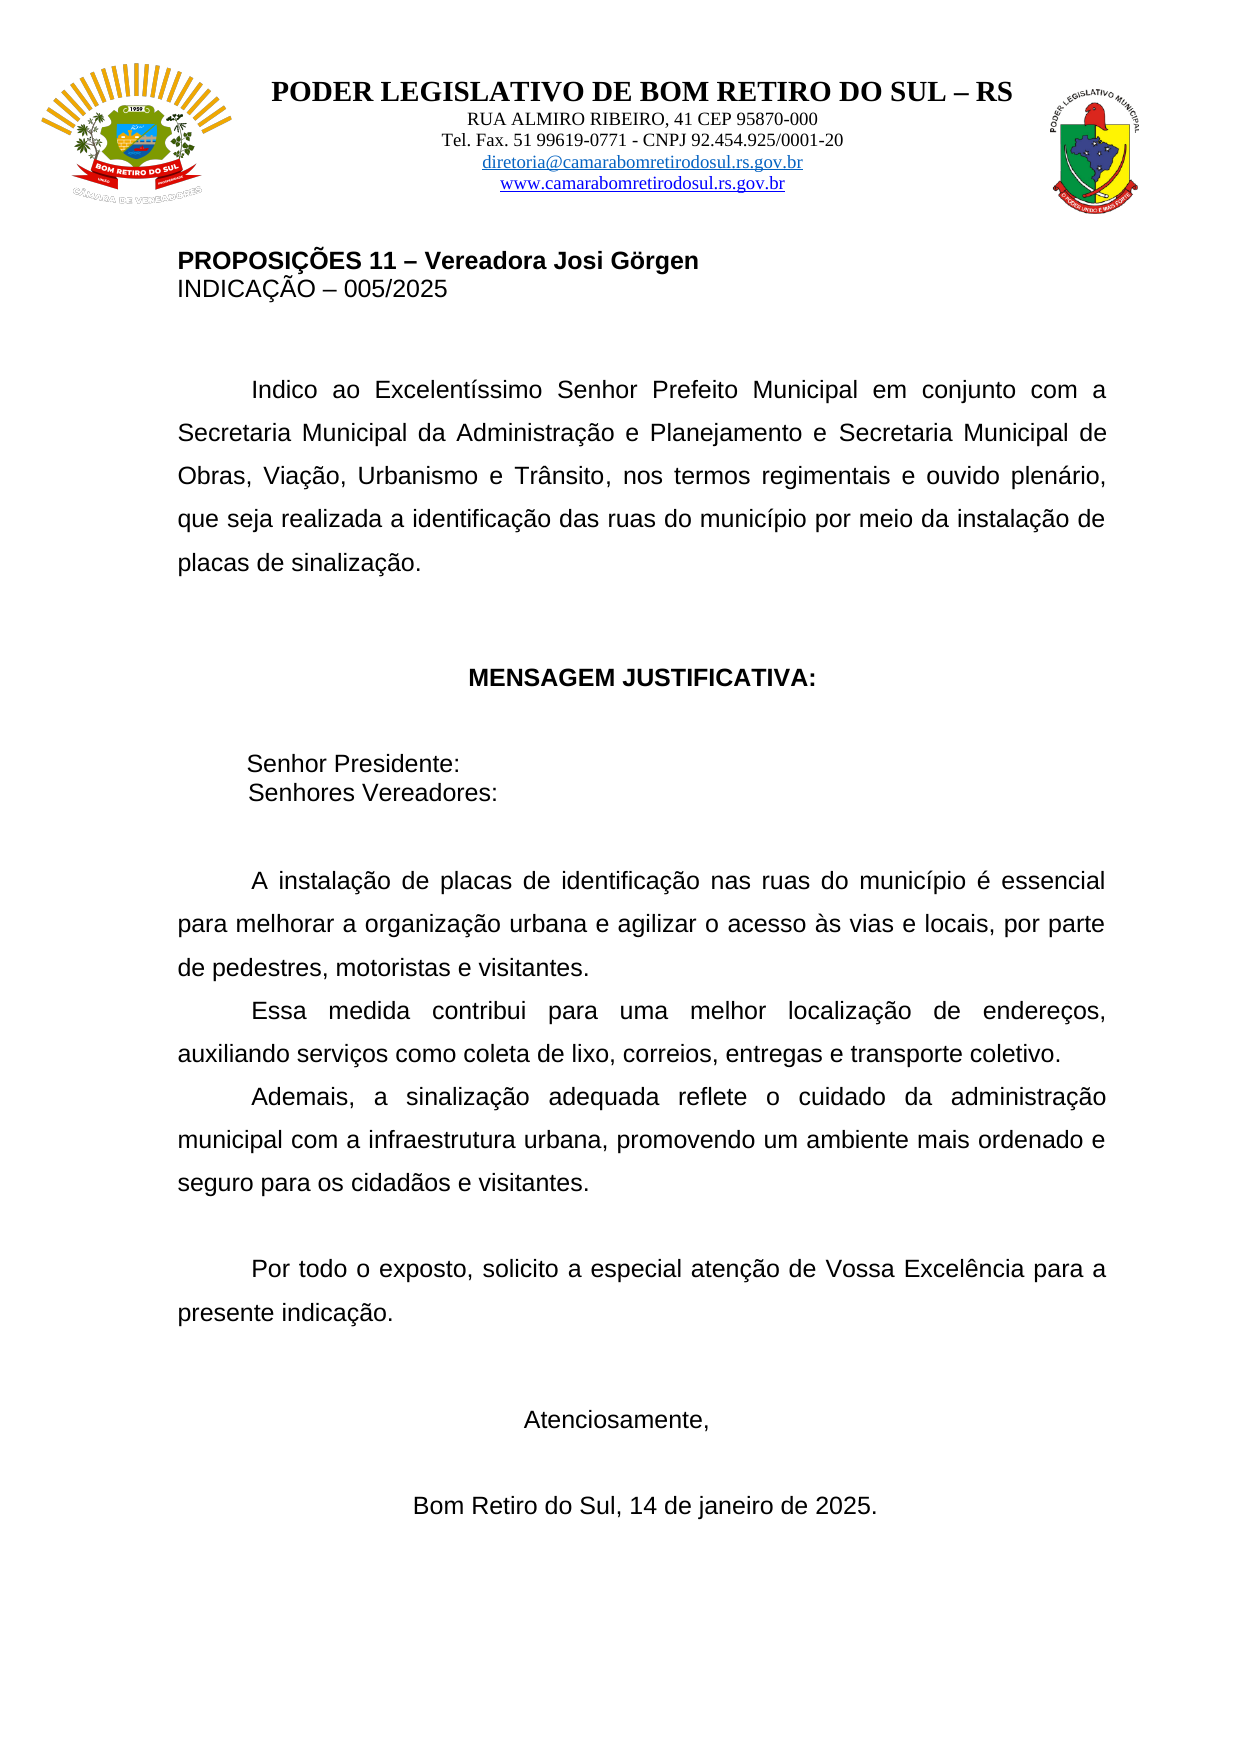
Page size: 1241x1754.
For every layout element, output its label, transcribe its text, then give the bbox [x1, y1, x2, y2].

text PROPOSIÇÕES 11 – Vereadora Josi Görgen [177, 246, 1108, 274]
text INDICAÇÃO – 005/2025 [59, 274, 1108, 303]
text Por todo o exposto, solicito a especial atenção de Vossa Excelência para a presente indicação. [177, 1254, 1107, 1326]
text Indico ao Excelentíssimo Senhor Prefeito Municipal em conjunto com a Secretaria Municipal da Administração e Planejamento e Secretaria Municipal de Obras, Viação, Urbanismo e Trânsito, nos termos regimentais e ouvido plenário, que seja realizada a identificação das ruas do município por meio da instalação de placas de sinalização. [177, 375, 1107, 576]
text Atenciosamente, [59, 1405, 1240, 1433]
picture [1050, 89, 1139, 214]
text MENSAGEM JUSTIFICATIVA: [177, 663, 1107, 691]
picture [41, 57, 232, 222]
text Senhor Presidente: [59, 749, 1240, 778]
text Bom Retiro do Sul, 14 de janeiro de 2025. [59, 1491, 1240, 1520]
text Essa medida contribui para uma melhor localização de endereços, auxiliando serviços como coleta de lixo, correios, entregas e transporte coletivo. [177, 996, 1107, 1067]
text Ademais, a sinalização adequada reflete o cuidado da administração municipal com a infraestrutura urbana, promovendo um ambiente mais ordenado e seguro para os cidadãos e visitantes. [177, 1082, 1107, 1197]
text Senhores Vereadores: [88, 778, 620, 806]
text A instalação de placas de identificação nas ruas do município é essencial para melhorar a organização urbana e agilizar o acesso às vias e locais, por parte de pedestres, motoristas e visitantes. [177, 866, 1107, 981]
